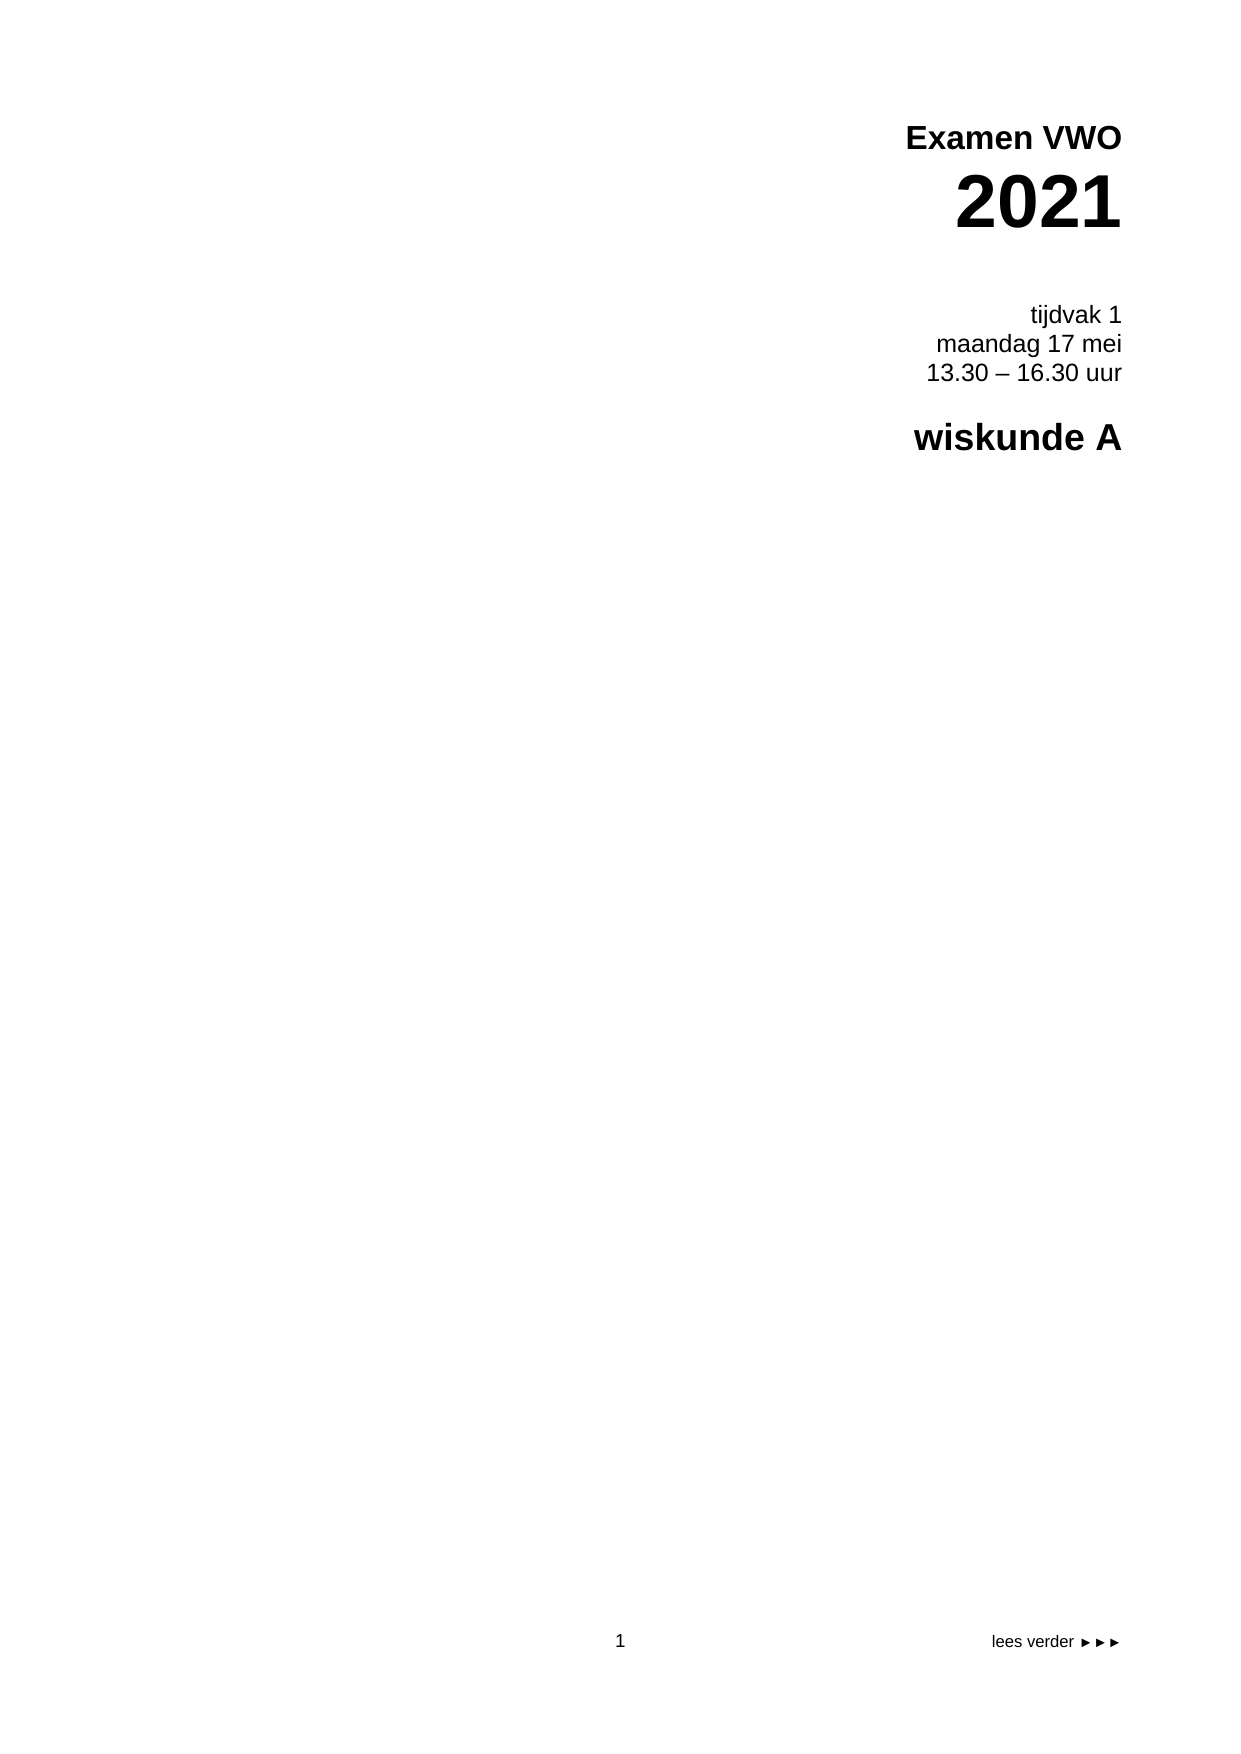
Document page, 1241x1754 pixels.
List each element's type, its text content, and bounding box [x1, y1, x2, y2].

text 2021 [118, 157, 1122, 243]
text wiskunde A [118, 415, 1122, 458]
text 13.30 – 16.30 uur [118, 358, 1122, 387]
text tijdvak 1 [118, 300, 1122, 329]
text Examen VWO [118, 118, 1122, 157]
text maandag 17 mei [118, 329, 1122, 358]
